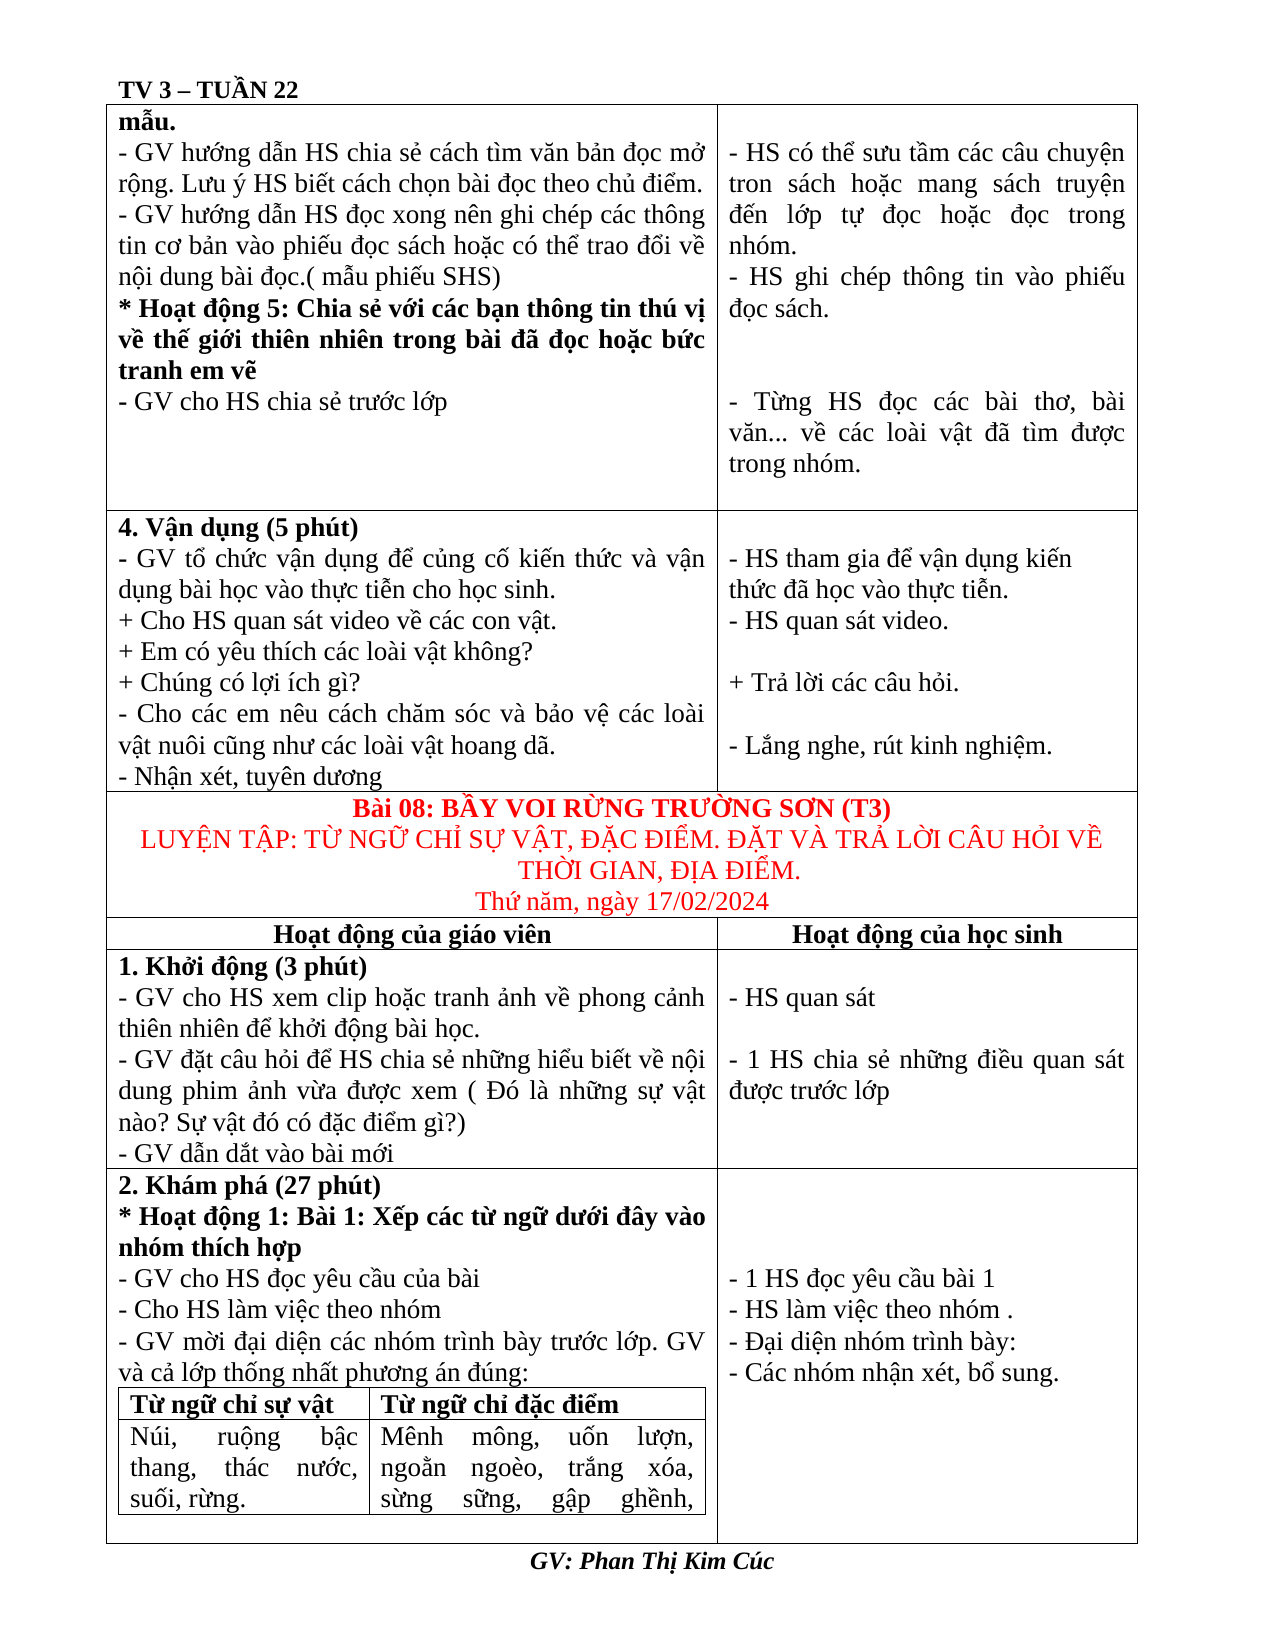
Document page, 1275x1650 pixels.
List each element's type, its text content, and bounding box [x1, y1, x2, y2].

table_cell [718, 1169, 1137, 1543]
table_cell 1. Khởi động (3 phút) - GV cho HS xem clip hoặc tranh ảnh về phong cảnh thiên nhiên để khởi động bài học. - GV đặt câu hỏi để HS chia sẻ những hiểu biết về nội dung phim ảnh vừa được xem ( Đó là những sự vật nào? Sự vật đó có đặc điểm gì?) - GV dẫn dắt vào bài mới [107, 950, 717, 1168]
table_cell Hoạt động của học sinh [718, 918, 1137, 949]
table_cell 4. Vận dụng (5 phút) - GV tổ chức vận dụng để củng cố kiến thức và vận dụng bài học vào thực tiễn cho học sinh. + Cho HS quan sát video về các con vật. + Em có yêu thích các loài vật không? + Chúng có lợi ích gì? - Cho các em nêu cách chăm sóc và bảo vệ các loài vật nuôi cũng như các loài vật hoang dã. - Nhận xét, tuyên dương [107, 511, 717, 791]
table_cell - HS tham gia để vận dụng kiến thức đã học vào thực tiễn. - HS quan sát video. + Trả lời các câu hỏi. - Lắng nghe, rút kinh nghiệm. [718, 511, 1137, 791]
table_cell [107, 105, 717, 510]
table_cell Hoạt động của giáo viên [107, 918, 717, 949]
table_cell - HS quan sát - 1 HS chia sẻ những điều quan sát được trước lớp [718, 950, 1137, 1168]
table_cell Bài 08: BẦY VOI RỪNG TRƯỜNG SƠN (T3) LUYỆN TẬP: TỪ NGỮ CHỈ SỰ VẬT, ĐẶC ĐIỂM. ĐẶT VÀ TRẢ LỜI CÂU HỎI VỀ THỜI GIAN, ĐỊA ĐIỂM. Thứ năm, ngày 17/02/2024 [107, 792, 1137, 917]
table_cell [107, 1169, 717, 1543]
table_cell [718, 105, 1137, 510]
